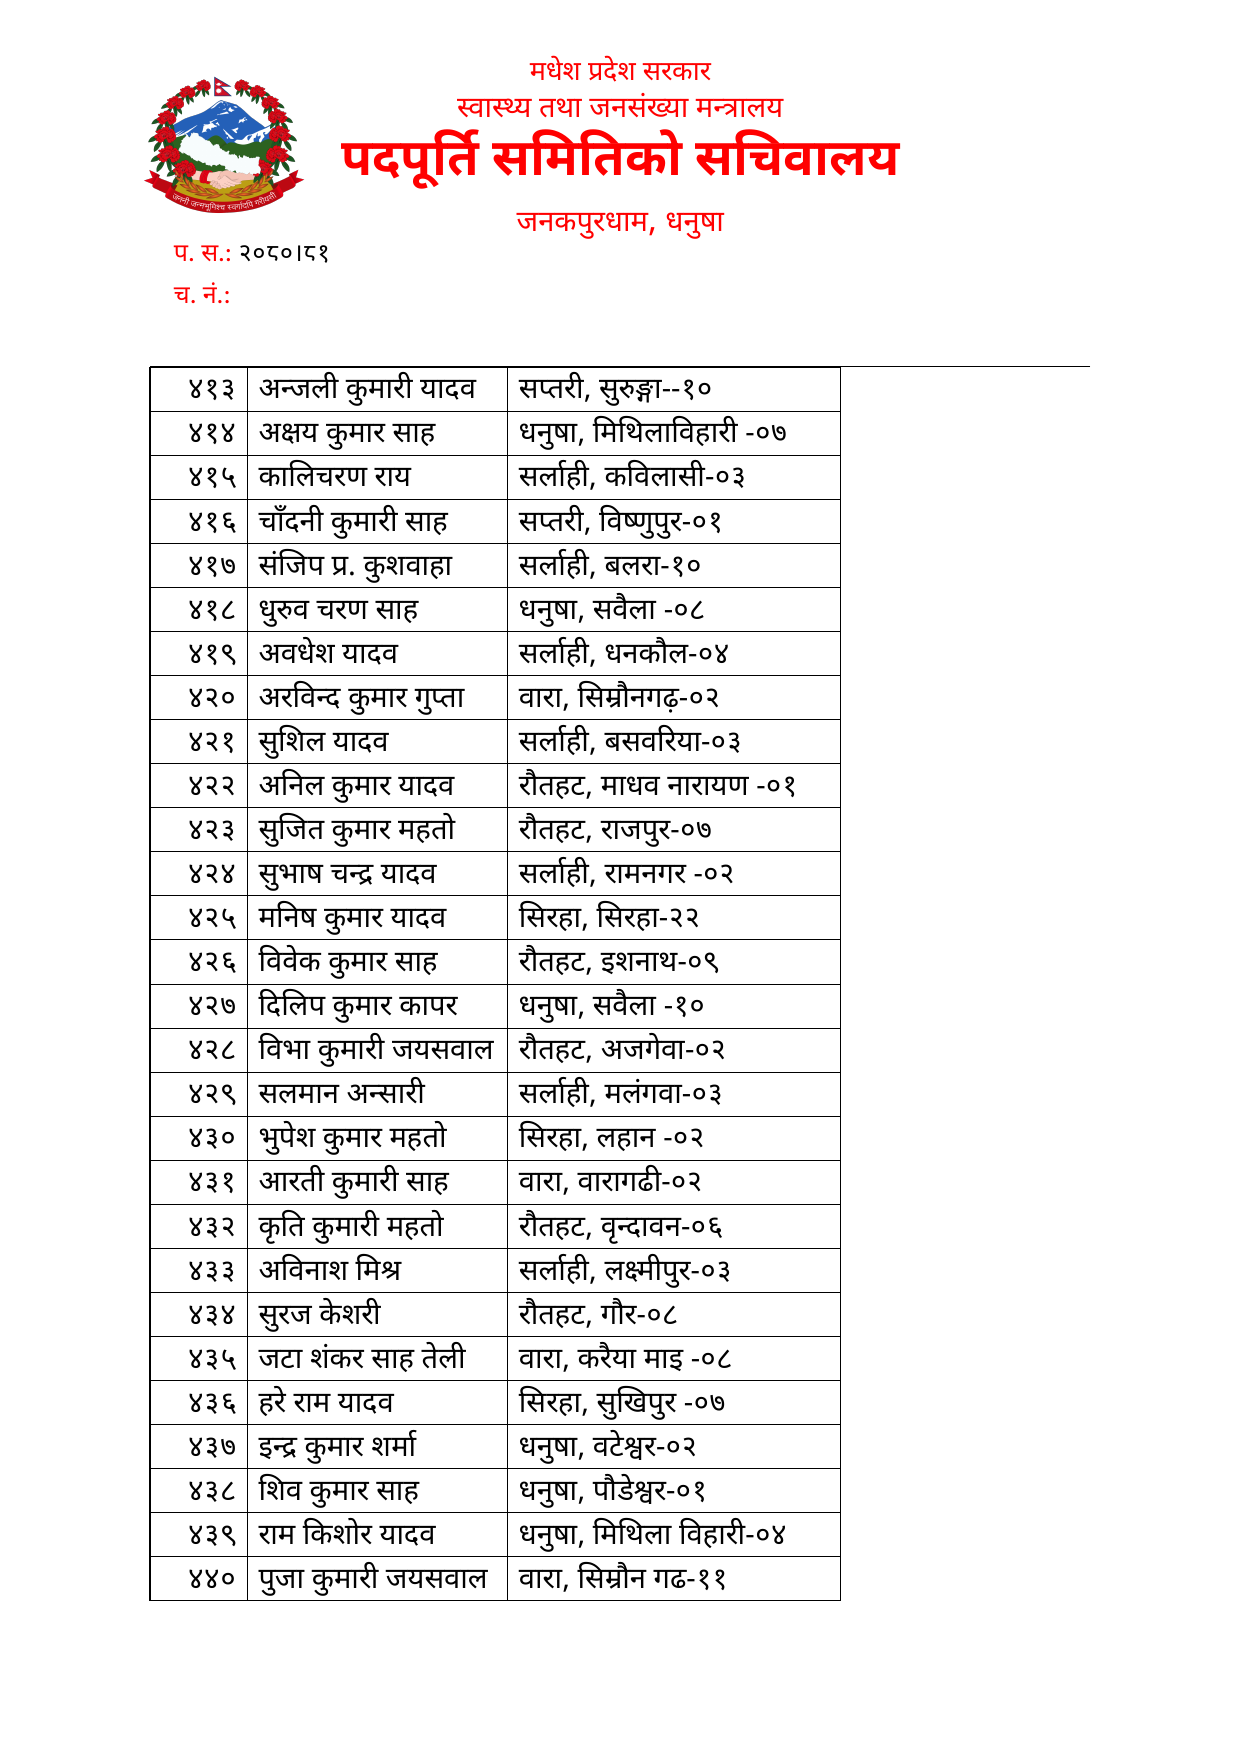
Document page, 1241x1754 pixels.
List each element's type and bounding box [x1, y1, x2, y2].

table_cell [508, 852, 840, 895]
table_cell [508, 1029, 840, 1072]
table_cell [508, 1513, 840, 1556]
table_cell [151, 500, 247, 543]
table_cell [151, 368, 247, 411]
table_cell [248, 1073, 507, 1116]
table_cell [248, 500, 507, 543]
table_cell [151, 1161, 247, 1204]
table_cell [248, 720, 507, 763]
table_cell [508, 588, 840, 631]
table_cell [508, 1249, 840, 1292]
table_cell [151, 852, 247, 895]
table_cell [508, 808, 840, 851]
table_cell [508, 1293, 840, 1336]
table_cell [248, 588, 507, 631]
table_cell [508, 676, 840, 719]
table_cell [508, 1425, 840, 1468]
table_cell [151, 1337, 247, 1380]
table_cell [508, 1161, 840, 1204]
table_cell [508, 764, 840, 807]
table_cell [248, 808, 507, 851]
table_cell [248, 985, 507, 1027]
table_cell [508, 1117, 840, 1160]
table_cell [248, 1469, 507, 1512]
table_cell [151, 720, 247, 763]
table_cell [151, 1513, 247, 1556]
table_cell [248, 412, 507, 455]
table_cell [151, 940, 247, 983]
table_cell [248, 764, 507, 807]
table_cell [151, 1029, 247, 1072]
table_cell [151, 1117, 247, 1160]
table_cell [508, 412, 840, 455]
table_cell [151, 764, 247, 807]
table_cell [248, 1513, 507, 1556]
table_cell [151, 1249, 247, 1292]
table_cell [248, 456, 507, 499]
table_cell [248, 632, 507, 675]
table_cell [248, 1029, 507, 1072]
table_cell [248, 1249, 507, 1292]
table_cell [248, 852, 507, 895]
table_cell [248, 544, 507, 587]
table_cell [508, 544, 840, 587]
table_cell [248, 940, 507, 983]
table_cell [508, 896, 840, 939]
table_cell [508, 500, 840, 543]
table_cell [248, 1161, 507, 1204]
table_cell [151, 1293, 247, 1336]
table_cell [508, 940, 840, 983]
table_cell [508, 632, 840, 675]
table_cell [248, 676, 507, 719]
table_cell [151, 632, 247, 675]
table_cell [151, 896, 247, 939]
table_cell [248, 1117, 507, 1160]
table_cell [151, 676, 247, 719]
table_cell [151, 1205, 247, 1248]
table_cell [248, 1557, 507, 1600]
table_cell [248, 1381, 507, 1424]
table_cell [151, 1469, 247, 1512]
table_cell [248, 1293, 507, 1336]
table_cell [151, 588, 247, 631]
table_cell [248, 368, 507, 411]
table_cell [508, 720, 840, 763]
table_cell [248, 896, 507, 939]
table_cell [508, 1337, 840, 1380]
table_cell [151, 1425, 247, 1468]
picture [141, 75, 307, 215]
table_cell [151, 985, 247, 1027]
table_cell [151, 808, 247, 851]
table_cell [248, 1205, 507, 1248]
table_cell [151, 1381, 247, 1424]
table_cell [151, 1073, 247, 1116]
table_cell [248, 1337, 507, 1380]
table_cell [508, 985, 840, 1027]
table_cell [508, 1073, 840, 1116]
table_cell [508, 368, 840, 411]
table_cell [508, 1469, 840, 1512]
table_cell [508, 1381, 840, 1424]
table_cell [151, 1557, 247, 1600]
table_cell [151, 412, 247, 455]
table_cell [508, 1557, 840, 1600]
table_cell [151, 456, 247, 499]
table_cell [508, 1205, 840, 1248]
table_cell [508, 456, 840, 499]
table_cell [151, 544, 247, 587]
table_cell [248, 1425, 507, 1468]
